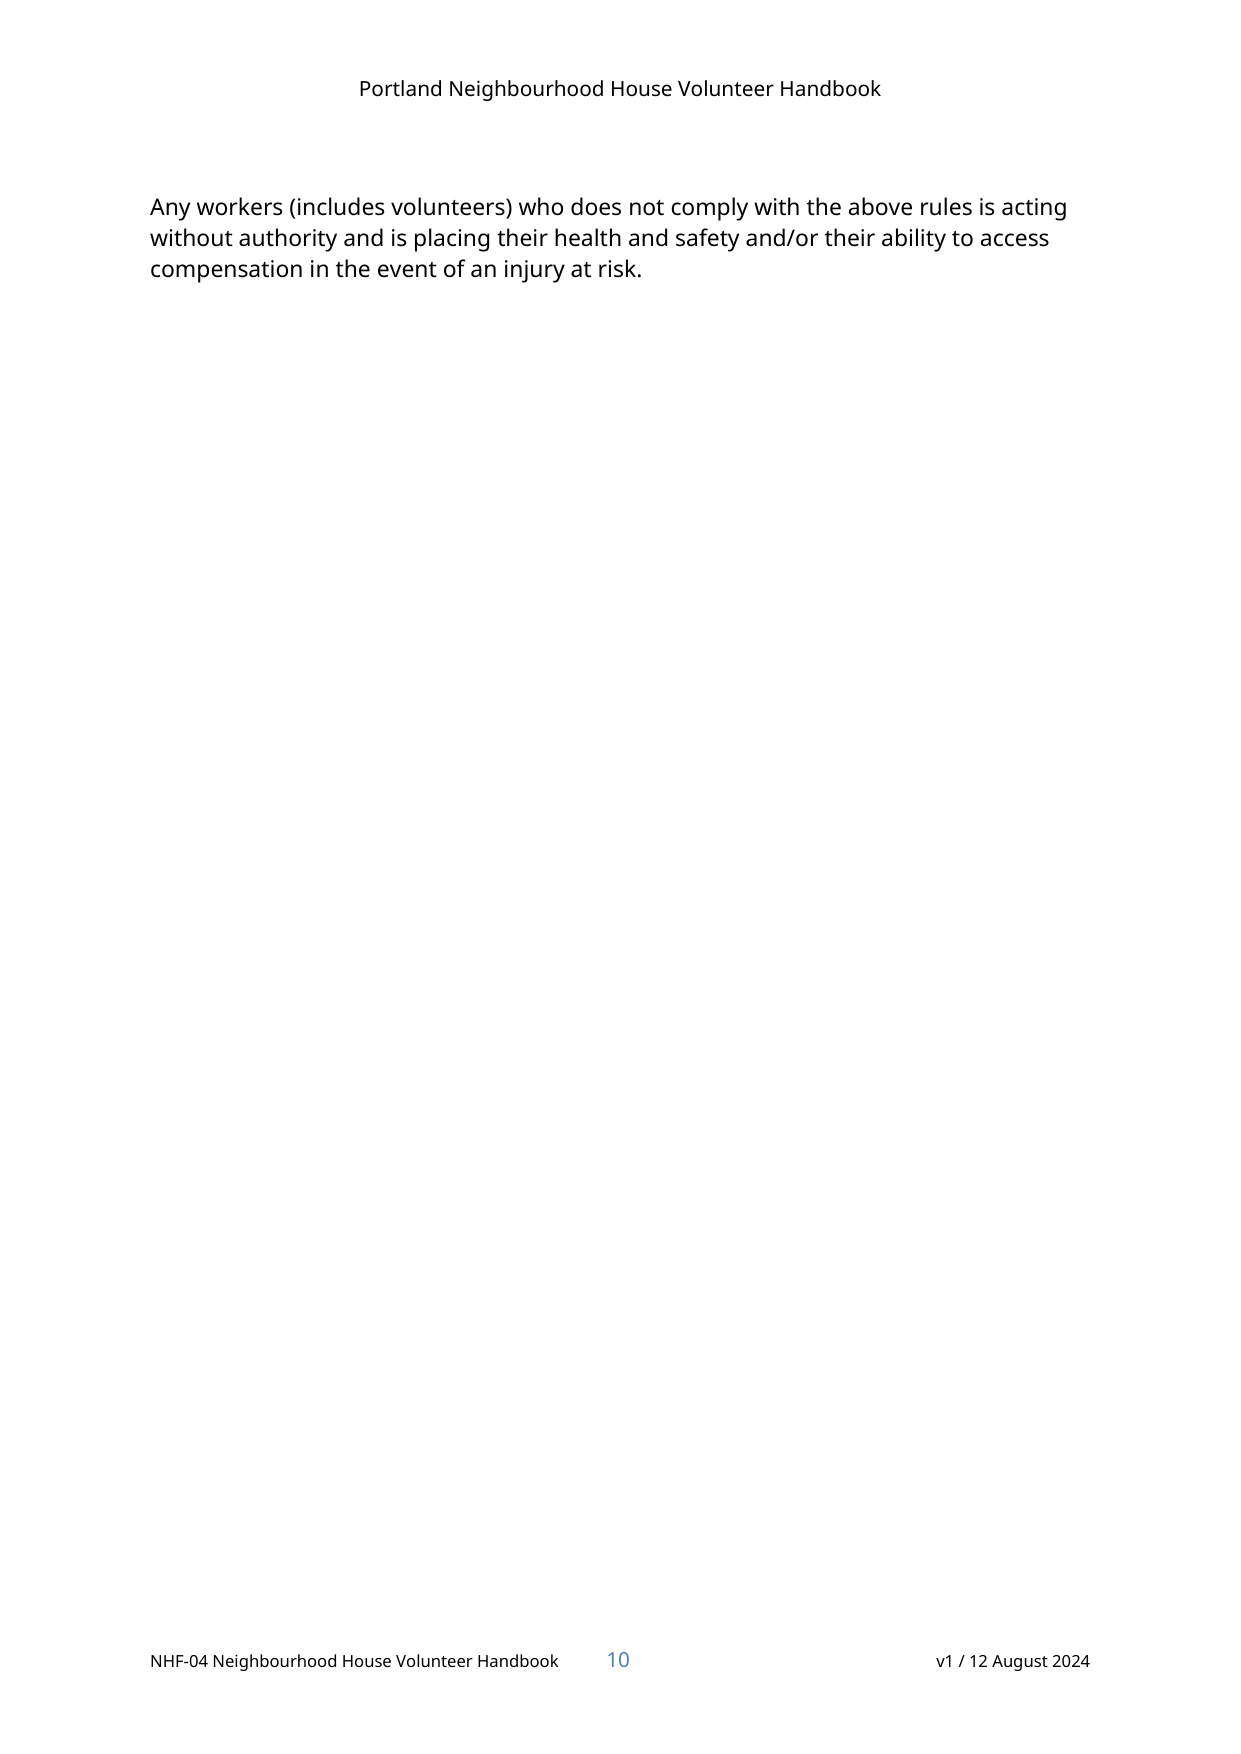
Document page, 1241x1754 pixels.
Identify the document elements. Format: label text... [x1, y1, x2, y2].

text Any workers (includes volunteers) who does not comply with the above rules is acting without authority and is placing their health and safety and/or their ability to access compensation in the event of an injury at risk. [150, 190, 1090, 284]
